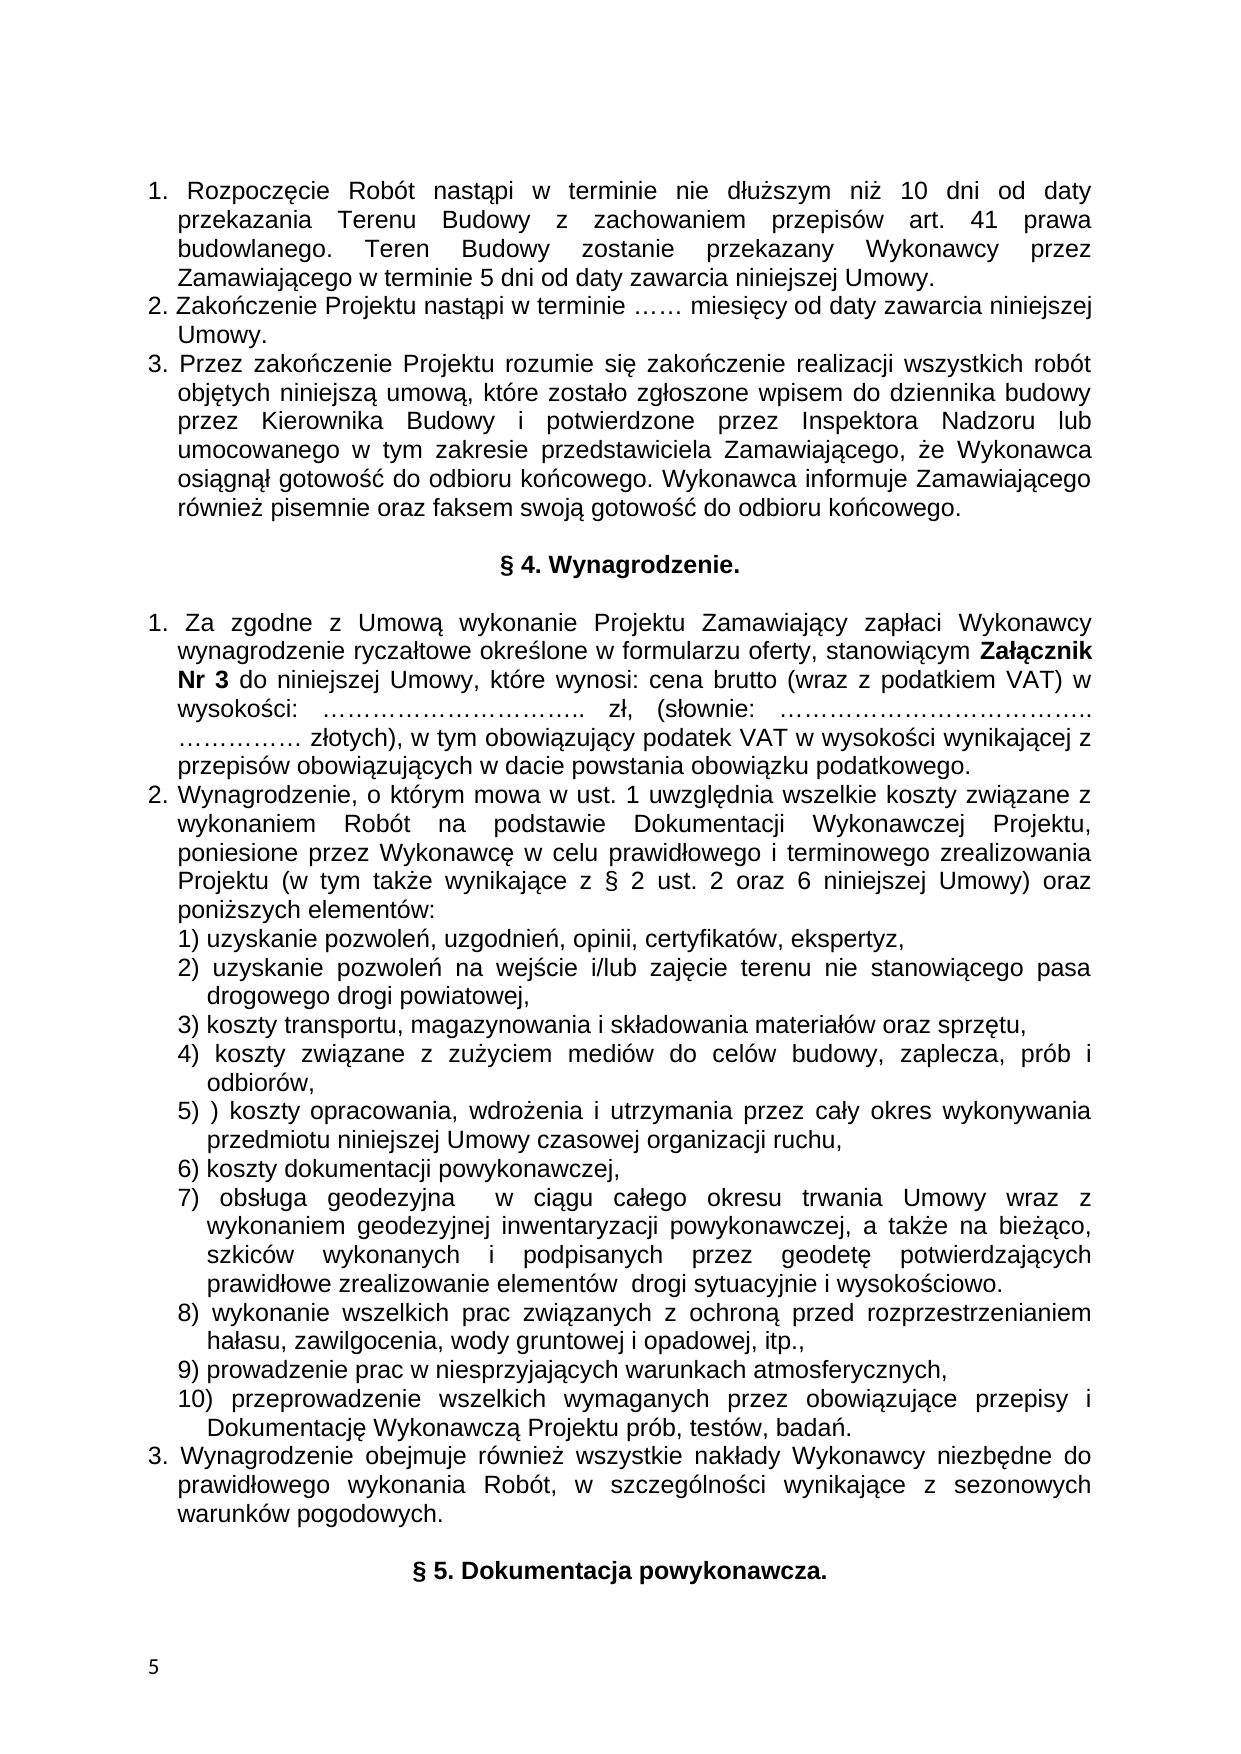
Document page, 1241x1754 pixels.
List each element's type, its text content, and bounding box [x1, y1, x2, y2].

text 4) koszty związane z zużyciem mediów do celów budowy, zaplecza, prób i odbiorów, [177, 1039, 1093, 1096]
text 9) prowadzenie prac w niesprzyjających warunkach atmosferycznych, [177, 1355, 1093, 1384]
text 7) obsługa geodezyjna w ciągu całego okresu trwania Umowy wraz z wykonaniem geodezyjnej inwentaryzacji powykonawczej, a także na bieżąco, szkiców wykonanych i podpisanych przez geodetę potwierdzających prawidłowe zrealizowanie elementów drogi sytuacyjnie i wysokościowo. [177, 1183, 1093, 1298]
text 5) ) koszty opracowania, wdrożenia i utrzymania przez cały okres wykonywania przedmiotu niniejszej Umowy czasowej organizacji ruchu, [177, 1096, 1093, 1154]
text 10) przeprowadzenie wszelkich wymaganych przez obowiązujące przepisy i Dokumentację Wykonawczą Projektu prób, testów, badań. [177, 1384, 1093, 1441]
text 1. Rozpoczęcie Robót nastąpi w terminie nie dłuższym niż 10 dni od daty przekazania Terenu Budowy z zachowaniem przepisów art. 41 prawa budowlanego. Teren Budowy zostanie przekazany Wykonawcy przez Zamawiającego w terminie 5 dni od daty zawarcia niniejszej Umowy. [148, 176, 1093, 291]
text 8) wykonanie wszelkich prac związanych z ochroną przed rozprzestrzenianiem hałasu, zawilgocenia, wody gruntowej i opadowej, itp., [177, 1298, 1093, 1355]
text 2) uzyskanie pozwoleń na wejście i/lub zajęcie terenu nie stanowiącego pasa drogowego drogi powiatowej, [177, 953, 1093, 1010]
text § 5. Dokumentacja powykonawcza. [148, 1556, 1093, 1585]
text § 4. Wynagrodzenie. [148, 550, 1093, 579]
text 3. Przez zakończenie Projektu rozumie się zakończenie realizacji wszystkich robót objętych niniejszą umową, które zostało zgłoszone wpisem do dziennika budowy przez Kierownika Budowy i potwierdzone przez Inspektora Nadzoru lub umocowanego w tym zakresie przedstawiciela Zamawiającego, że Wykonawca osiągnął gotowość do odbioru końcowego. Wykonawca informuje Zamawiającego również pisemnie oraz faksem swoją gotowość do odbioru końcowego. [148, 349, 1093, 521]
text 6) koszty dokumentacji powykonawczej, [177, 1154, 1093, 1183]
text 1. Za zgodne z Umową wykonanie Projektu Zamawiający zapłaci Wykonawcy wynagrodzenie ryczałtowe określone w formularzu oferty, stanowiącym Załącznik Nr 3 do niniejszej Umowy, które wynosi: cena brutto (wraz z podatkiem VAT) w wysokości: ………………………….. zł, (słownie: ……………………………….. …………… złotych), w tym obowiązujący podatek VAT w wysokości wynikającej z przepisów obowiązujących w dacie powstania obowiązku podatkowego. [148, 608, 1093, 780]
text 3) koszty transportu, magazynowania i składowania materiałów oraz sprzętu, [177, 1010, 1093, 1039]
text 3. Wynagrodzenie obejmuje również wszystkie nakłady Wykonawcy niezbędne do prawidłowego wykonania Robót, w szczególności wynikające z sezonowych warunków pogodowych. [148, 1441, 1093, 1528]
text 2. Zakończenie Projektu nastąpi w terminie …… miesięcy od daty zawarcia niniejszej Umowy. [148, 291, 1093, 349]
text 2. Wynagrodzenie, o którym mowa w ust. 1 uwzględnia wszelkie koszty związane z wykonaniem Robót na podstawie Dokumentacji Wykonawczej Projektu, poniesione przez Wykonawcę w celu prawidłowego i terminowego zrealizowania Projektu (w tym także wynikające z § 2 ust. 2 oraz 6 niniejszej Umowy) oraz poniższych elementów: [148, 780, 1093, 924]
text 1) uzyskanie pozwoleń, uzgodnień, opinii, certyfikatów, ekspertyz, [177, 924, 1093, 953]
